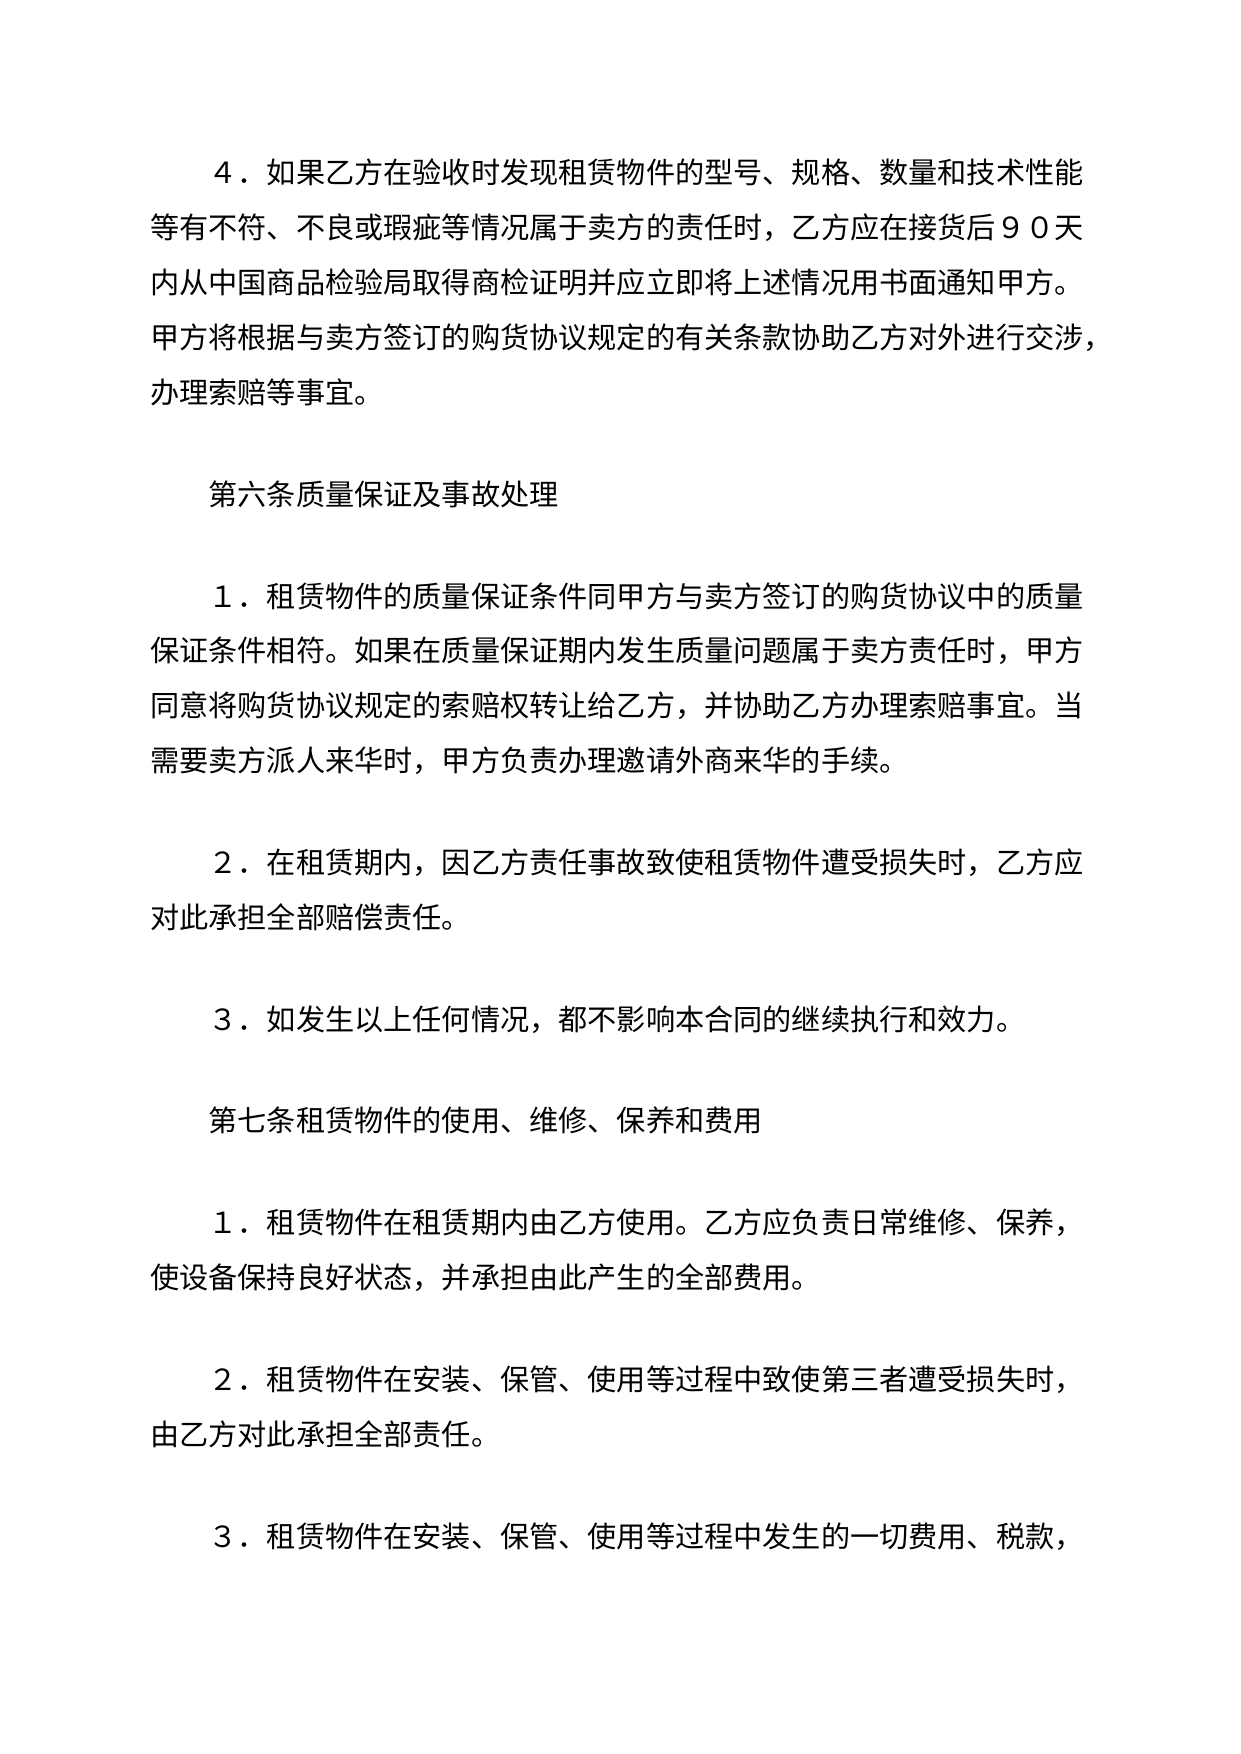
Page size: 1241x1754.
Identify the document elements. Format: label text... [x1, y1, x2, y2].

text 第六条质量保证及事故处理 [150, 471, 1090, 514]
text １．租赁物件在租赁期内由乙方使用。乙方应负责日常维修、保养，使设备保持良好状态，并承担由此产生的全部费用。 [150, 1200, 1090, 1297]
text ４．如果乙方在验收时发现租赁物件的型号、规格、数量和技术性能等有不符、不良或瑕疵等情况属于卖方的责任时，乙方应在接货后９０天内从中国商品检验局取得商检证明并应立即将上述情况用书面通知甲方。甲方将根据与卖方签订的购货协议规定的有关条款协助乙方对外进行交涉，办理索赔等事宜。 [150, 150, 1090, 412]
text ２．租赁物件在安装、保管、使用等过程中致使第三者遭受损失时，由乙方对此承担全部责任。 [150, 1356, 1090, 1454]
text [150, 1513, 1090, 1555]
text ３．如发生以上任何情况，都不影响本合同的继续执行和效力。 [150, 996, 1090, 1038]
text 第七条租赁物件的使用、维修、保养和费用 [150, 1098, 1090, 1140]
text １．租赁物件的质量保证条件同甲方与卖方签订的购货协议中的质量保证条件相符。如果在质量保证期内发生质量问题属于卖方责任时，甲方同意将购货协议规定的索赔权转让给乙方，并协助乙方办理索赔事宜。当需要卖方派人来华时，甲方负责办理邀请外商来华的手续。 [150, 573, 1090, 780]
text ２．在租赁期内，因乙方责任事故致使租赁物件遭受损失时，乙方应对此承担全部赔偿责任。 [150, 839, 1090, 937]
